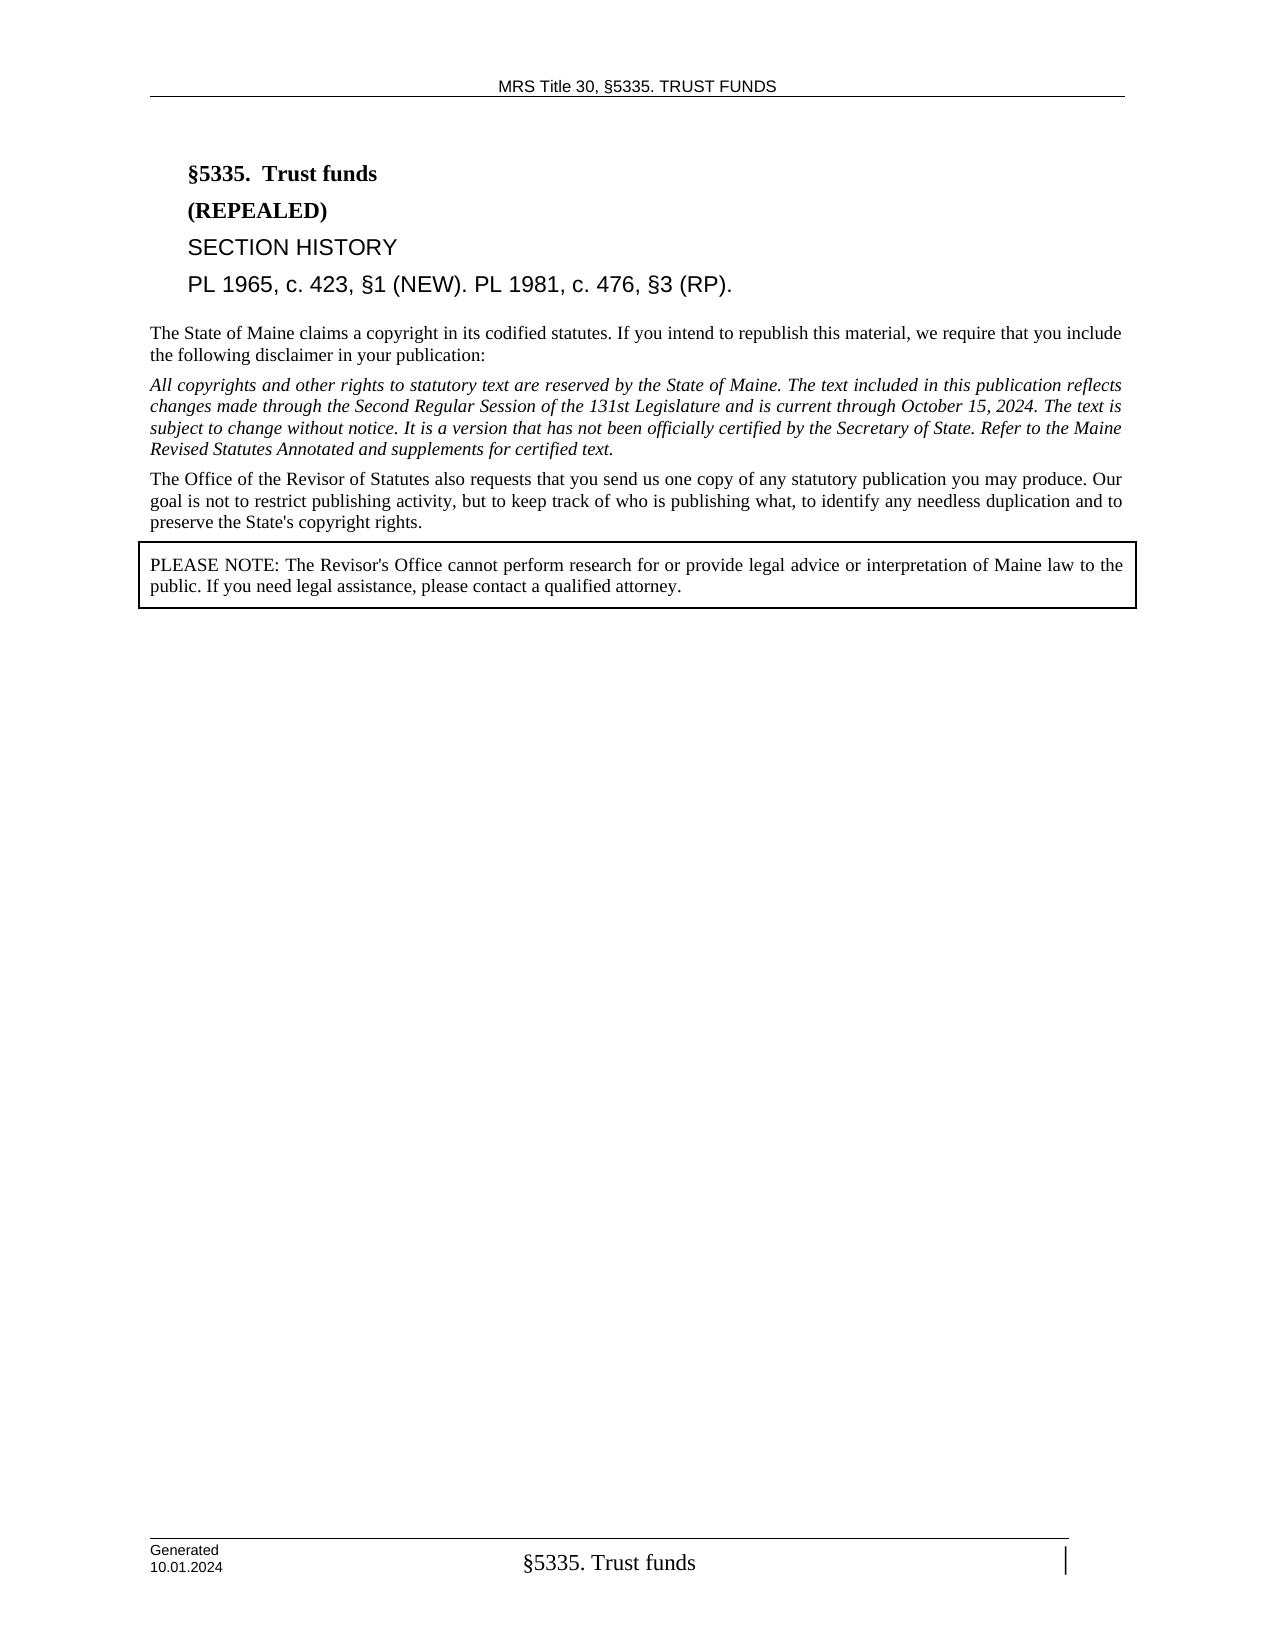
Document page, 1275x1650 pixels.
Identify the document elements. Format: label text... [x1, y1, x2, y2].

text SECTION HISTORY [187, 234, 1125, 260]
text The State of Maine claims a copyright in its codified statutes. If you intend to republish this material, we require that you include the following disclaimer in your publication: [150, 322, 1125, 365]
text PLEASE NOTE: The Revisor's Office cannot perform research for or provide legal advice or interpretation of Maine law to the public. If you need legal assistance, please contact a qualified attorney. [140, 543, 1135, 607]
text PL 1965, c. 423, §1 (NEW). PL 1981, c. 476, §3 (RP). [187, 271, 1125, 297]
text All copyrights and other rights to statutory text are reserved by the State of Maine. The text included in this publication reflects changes made through the Second Regular Session of the 131st Legislature and is current through October 15, 2024 . The text is subject to change without notice. It is a version that has not been officially certified by the Secretary of State. Refer to the Maine Revised Statutes Annotated and supplements for certified text. [150, 373, 1125, 460]
text (REPEALED) [187, 197, 1125, 223]
text §5335. Trust funds [187, 160, 1125, 187]
text The Office of the Revisor of Statutes also requests that you send us one copy of any statutory publication you may produce. Our goal is not to restrict publishing activity, but to keep track of who is publishing what, to identify any needless duplication and to preserve the State's copyright rights. [150, 468, 1125, 533]
